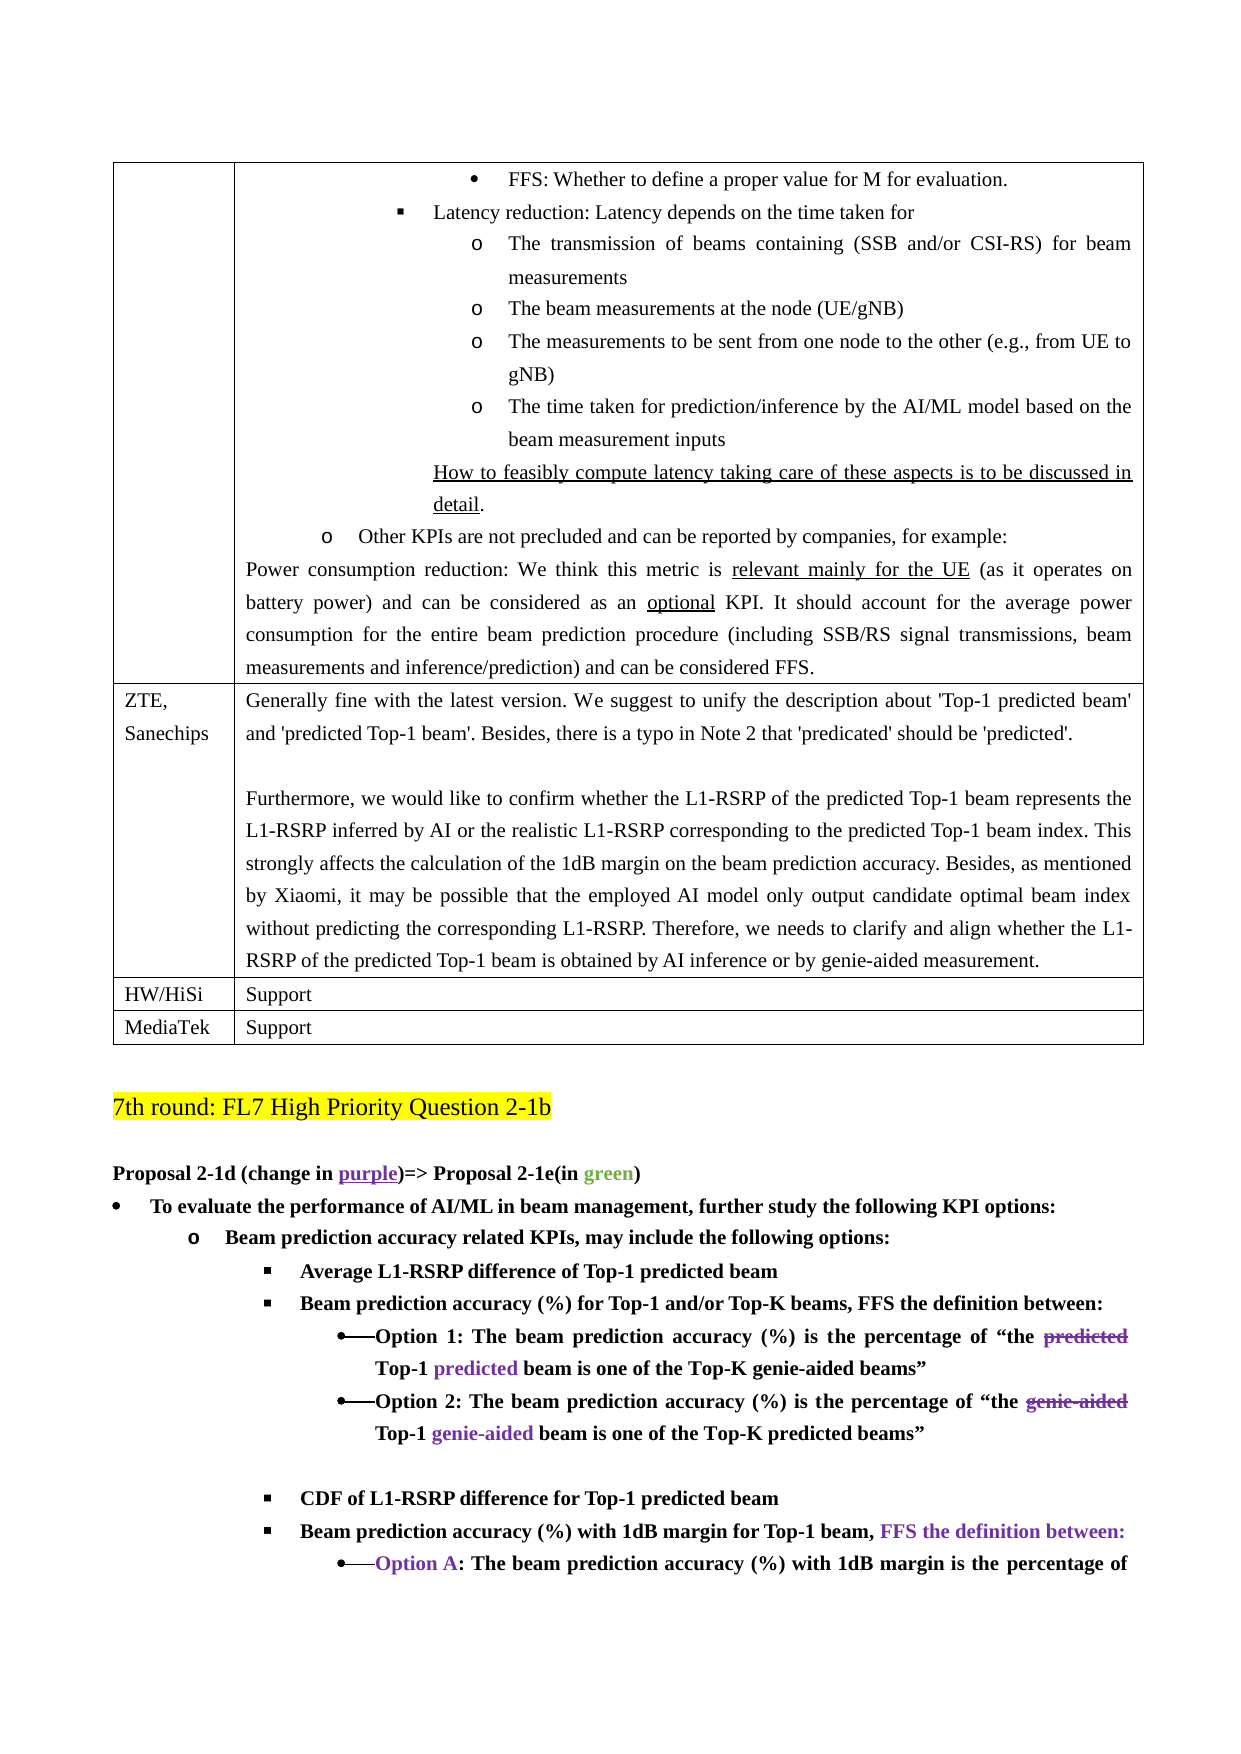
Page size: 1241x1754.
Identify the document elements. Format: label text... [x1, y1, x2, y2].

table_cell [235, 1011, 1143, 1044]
list Option 2: The beam prediction accuracy (%) is the percentage of “the genie-aided Top-1 genie-aided beam is one of the Top-K predicted beams” [337, 1384, 1128, 1449]
list Average L1-RSRP difference of Top-1 predicted beam [262, 1254, 1128, 1287]
text Proposal 2-1d (change in purple)=> Proposal 2-1e(in green) [112, 1157, 1128, 1189]
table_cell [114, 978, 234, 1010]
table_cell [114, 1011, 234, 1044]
subtitle 7th round: FL7 High Priority Question 2-1b [112, 1090, 1128, 1122]
list To evaluate the performance of AI/ML in beam management, further study the following KPI options: [112, 1189, 1128, 1222]
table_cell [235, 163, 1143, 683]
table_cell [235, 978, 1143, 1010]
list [337, 1547, 1128, 1579]
list CDF of L1-RSRP difference for Top-1 predicted beam [262, 1482, 1128, 1514]
list Option 1: The beam prediction accuracy (%) is the percentage of “the predicted Top-1 predicted beam is one of the Top-K genie-aided beams” [337, 1319, 1128, 1384]
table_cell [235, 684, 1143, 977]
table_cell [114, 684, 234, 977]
list Beam prediction accuracy (%) for Top-1 and/or Top-K beams, FFS the definition between: [262, 1287, 1128, 1319]
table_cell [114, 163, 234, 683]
list Beam prediction accuracy (%) with 1dB margin for Top-1 beam, FFS the definition between: [262, 1514, 1128, 1547]
list Beam prediction accuracy related KPIs, may include the following options: [187, 1222, 1128, 1254]
